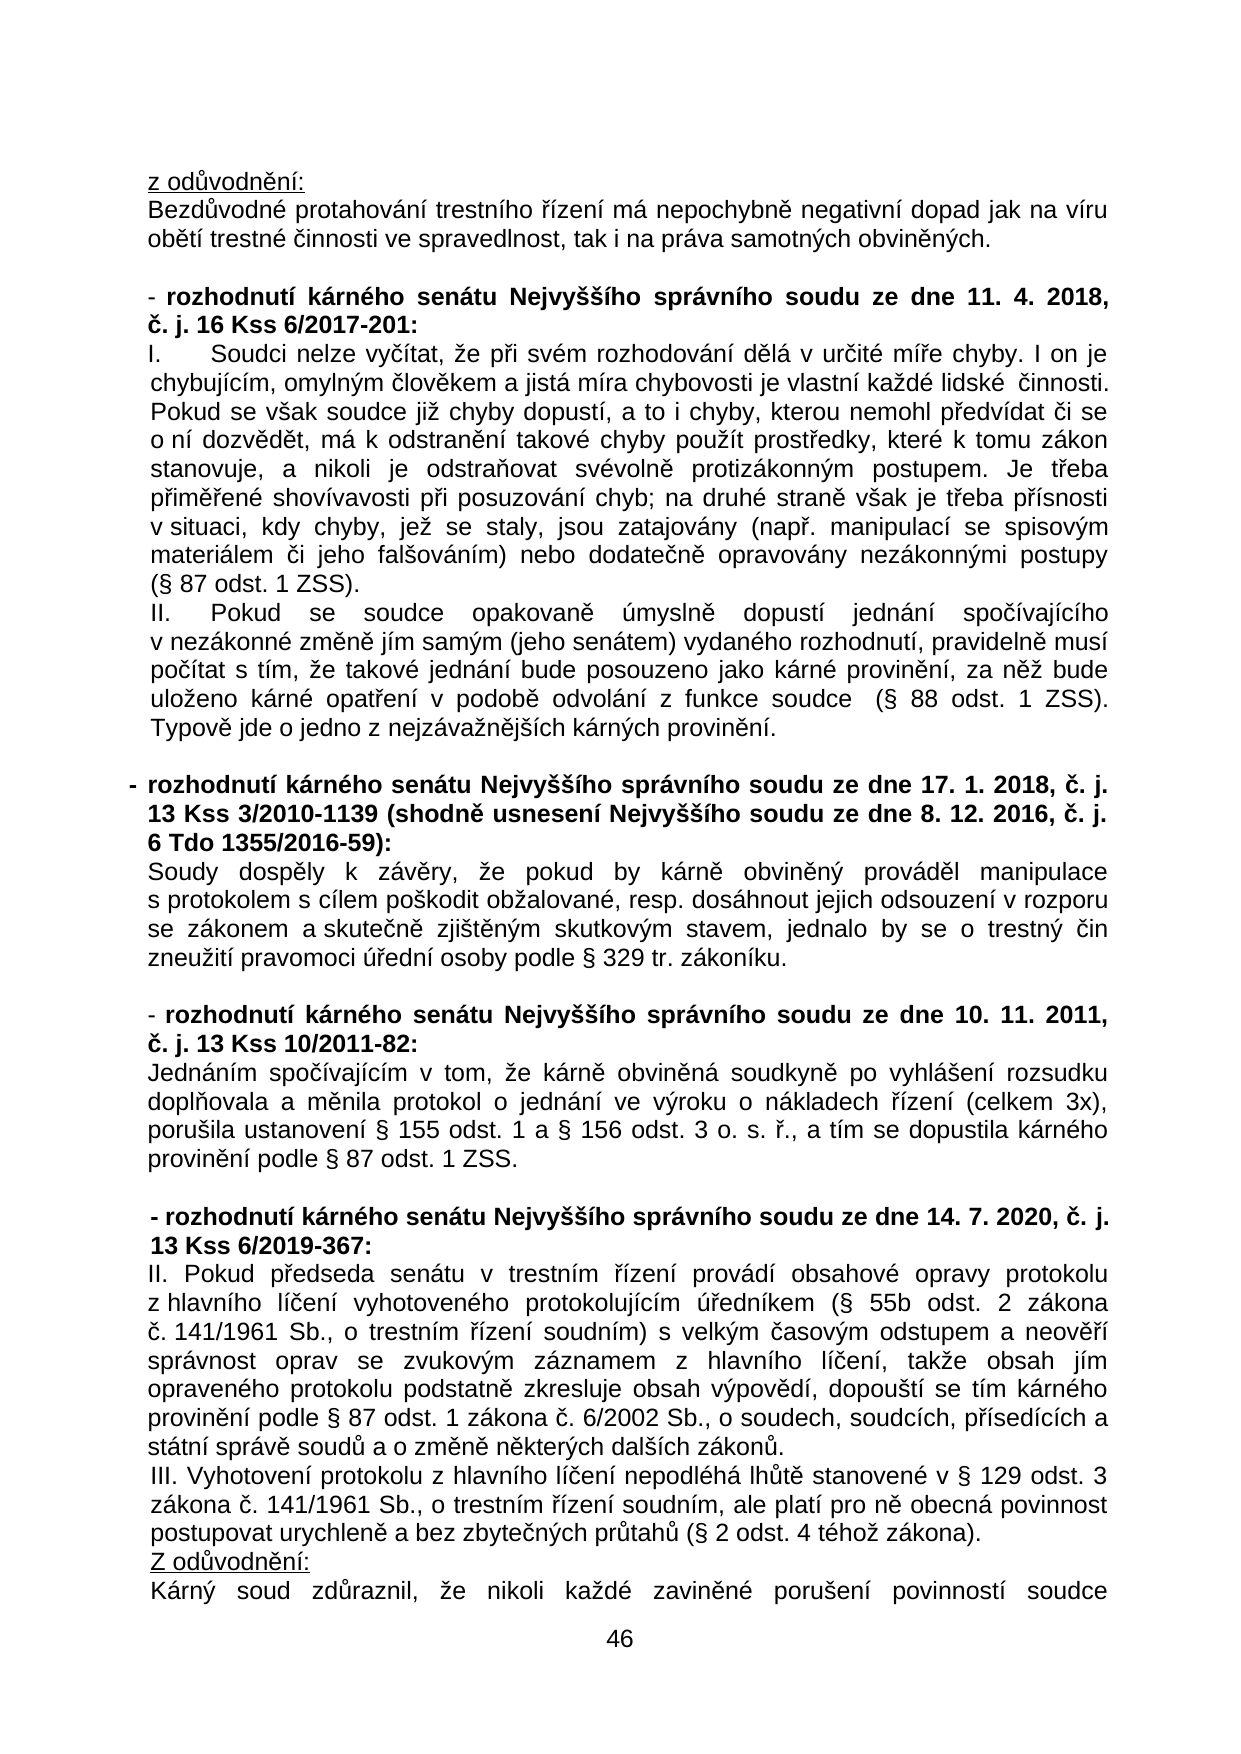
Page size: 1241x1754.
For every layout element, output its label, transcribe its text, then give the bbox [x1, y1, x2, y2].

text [150, 1576, 1109, 1605]
subtitle rozhodnutí kárného senátu Nejvyššího správního soudu ze dne 11. 4. 2018, č. j. 16 Kss 6/2017-201: [147, 282, 1109, 339]
text III. Vyhotovení protokolu z hlavního líčení nepodléhá lhůtě stanovené v § 129 odst. 3 zákona č. 141/1961 Sb., o trestním řízení soudním, ale platí pro ně obecná povinnost postupovat urychleně a bez zbytečných průtahů (§ 2 odst. 4 téhož zákona). [150, 1461, 1109, 1547]
text Z odůvodnění: [150, 1547, 1109, 1576]
text II. Pokud předseda senátu v trestním řízení provádí obsahové opravy protokolu z hlavního líčení vyhotoveného protokolujícím úředníkem (§ 55b odst. 2 zákona č. 141/1961 Sb., o trestním řízení soudním) s velkým časovým odstupem a neověří správnost oprav se zvukovým záznamem z hlavního líčení, takže obsah jím opraveného protokolu podstatně zkresluje obsah výpovědí, dopouští se tím kárného provinění podle § 87 odst. 1 zákona č. 6/2002 Sb., o soudech, soudcích, přísedících a státní správě soudů a o změně některých dalších zákonů. [147, 1259, 1109, 1461]
text Soudy dospěly k závěry, že pokud by kárně obviněný prováděl manipulace s protokolem s cílem poškodit obžalované, resp. dosáhnout jejich odsouzení v rozporu se zákonem a skutečně zjištěným skutkovým stavem, jednalo by se o trestný čin zneužití pravomoci úřední osoby podle § 329 tr. zákoníku. [147, 857, 1109, 972]
list rozhodnutí kárného senátu Nejvyššího správního soudu ze dne 14. 7. 2020, č. j. 13 Kss 6/2019-367: [150, 1202, 1109, 1259]
list Pokud se soudce opakovaně úmyslně dopustí jednání spočívajícího v nezákonné změně jím samým (jeho senátem) vydaného rozhodnutí, pravidelně musí počítat s tím, že takové jednání bude posouzeno jako kárné provinění, za něž bude uloženo kárné opatření v podobě odvolání z funkce soudce (§ 88 odst. 1 ZSS). Typově jde o jedno z nejzávažnějších kárných provinění. [150, 598, 1109, 742]
text Bezdůvodné protahování trestního řízení má nepochybně negativní dopad jak na víru obětí trestné činnosti ve spravedlnost, tak i na práva samotných obviněných. [147, 195, 1109, 253]
list rozhodnutí kárného senátu Nejvyššího správního soudu ze dne 17. 1. 2018, č. j. 13 Kss 3/2010-1139 (shodně usnesení Nejvyššího soudu ze dne 8. 12. 2016, č. j. 6 Tdo 1355/2016-59): [129, 770, 1109, 857]
subtitle rozhodnutí kárného senátu Nejvyššího správního soudu ze dne 10. 11. 2011, č. j. 13 Kss 10/2011-82: [147, 1001, 1109, 1058]
text Jednáním spočívajícím v tom, že kárně obviněná soudkyně po vyhlášení rozsudku doplňovala a měnila protokol o jednání ve výroku o nákladech řízení (celkem 3x), porušila ustanovení § 155 odst. 1 a § 156 odst. 3 o. s. ř., a tím se dopustila kárného provinění podle § 87 odst. 1 ZSS. [147, 1058, 1109, 1173]
list Soudci nelze vyčítat, že při svém rozhodování dělá v určité míře chyby. I on je chybujícím, omylným člověkem a jistá míra chybovosti je vlastní každé lidské činnosti. Pokud se však soudce již chyby dopustí, a to i chyby, kterou nemohl předvídat či se o ní dozvědět, má k odstranění takové chyby použít prostředky, které k tomu zákon stanovuje, a nikoli je odstraňovat svévolně protizákonným postupem. Je třeba přiměřené shovívavosti při posuzování chyb; na druhé straně však je třeba přísnosti v situaci, kdy chyby, jež se staly, jsou zatajovány (např. manipulací se spisovým materiálem či jeho falšováním) nebo dodatečně opravovány nezákonnými postupy (§ 87 odst. 1 ZSS). [147, 339, 1109, 598]
text z odůvodnění: [147, 167, 1109, 195]
